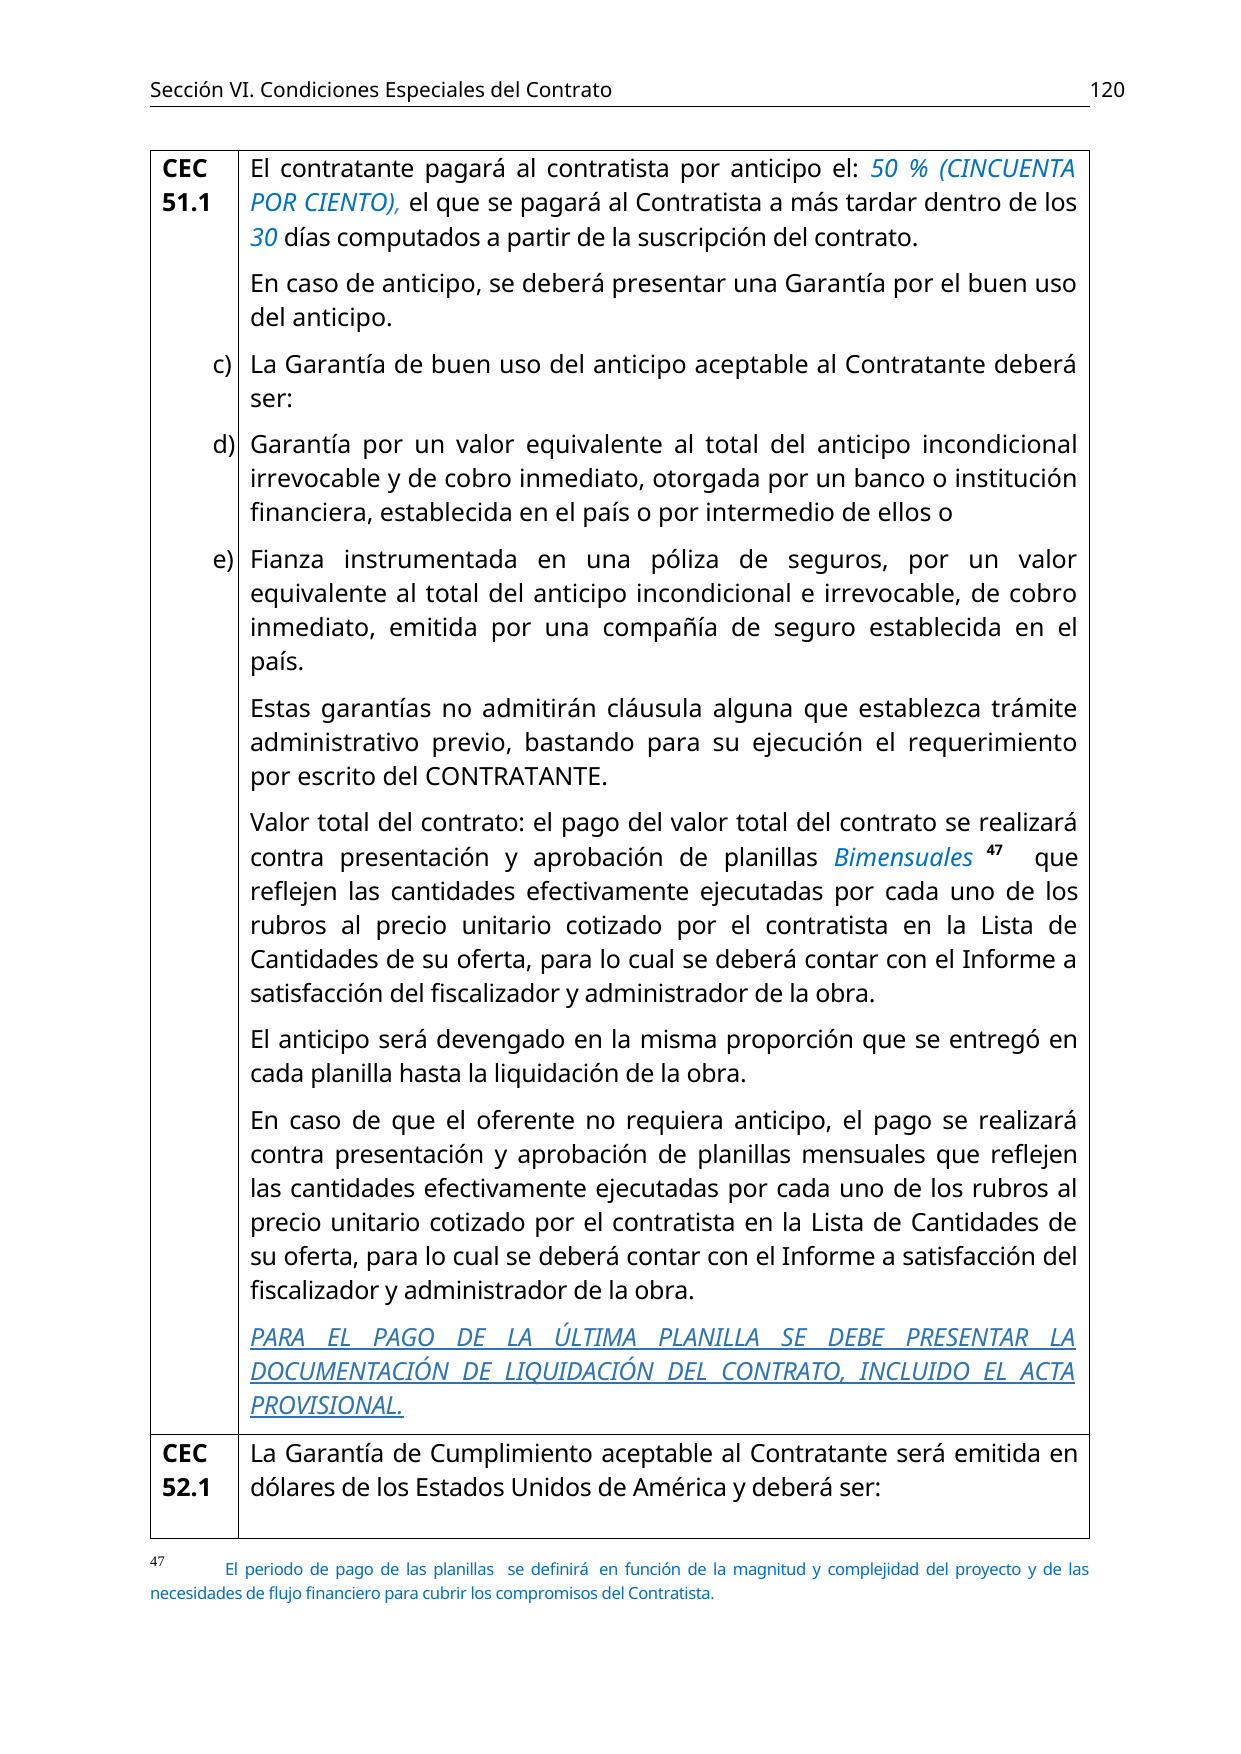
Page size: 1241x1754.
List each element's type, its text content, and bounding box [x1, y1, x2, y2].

table_cell CEC 52.1 [151, 1435, 238, 1537]
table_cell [239, 1435, 1089, 1537]
table_cell CEC 51.1 [151, 151, 238, 1434]
table_cell El contratante pagará al contratista por anticipo el: 50 % (CINCUENTA POR CIENTO), el que se pagará al Contratista a más tardar dentro de los 30 días computados a partir de la suscripción del contrato. En caso de anticipo, se deberá presentar una Garantía por el buen uso del anticipo. La Garantía de buen uso del anticipo aceptable al Contratante deberá ser: Garantía por un valor equivalente al total del anticipo incondicional irrevocable y de cobro inmediato, otorgada por un banco o institución financiera, establecida en el país o por intermedio de ellos o Fianza instrumentada en una póliza de seguros, por un valor equivalente al total del anticipo incondicional e irrevocable, de cobro inmediato, emitida por una compañía de seguro establecida en el país. Estas garantías no admitirán cláusula alguna que establezca trámite administrativo previo, bastando para su ejecución el requerimiento por escrito del CONTRATANTE. Valor total del contrato: el pago del valor total del contrato se realizará contra presentación y aprobación de planillas Bimensuales que reflejen las cantidades efectivamente ejecutadas por cada uno de los rubros al precio unitario cotizado por el contratista en la Lista de Cantidades de su oferta, para lo cual se deberá contar con el Informe a satisfacción del fiscalizador y administrador de la obra. El anticipo será devengado en la misma proporción que se entregó en cada planilla hasta la liquidación de la obra. En caso de que el oferente no requiera anticipo, el pago se realizará contra presentación y aprobación de planillas mensuales que reflejen las cantidades efectivamente ejecutadas por cada uno de los rubros al precio unitario cotizado por el contratista en la Lista de Cantidades de su oferta, para lo cual se deberá contar con el Informe a satisfacción del fiscalizador y administrador de la obra. PARA EL PAGO DE LA ÚLTIMA PLANILLA SE DEBE PRESENTAR LA DOCUMENTACIÓN DE LIQUIDACIÓN DEL CONTRATO, INCLUIDO EL ACTA PROVISIONAL. [239, 151, 1089, 1434]
